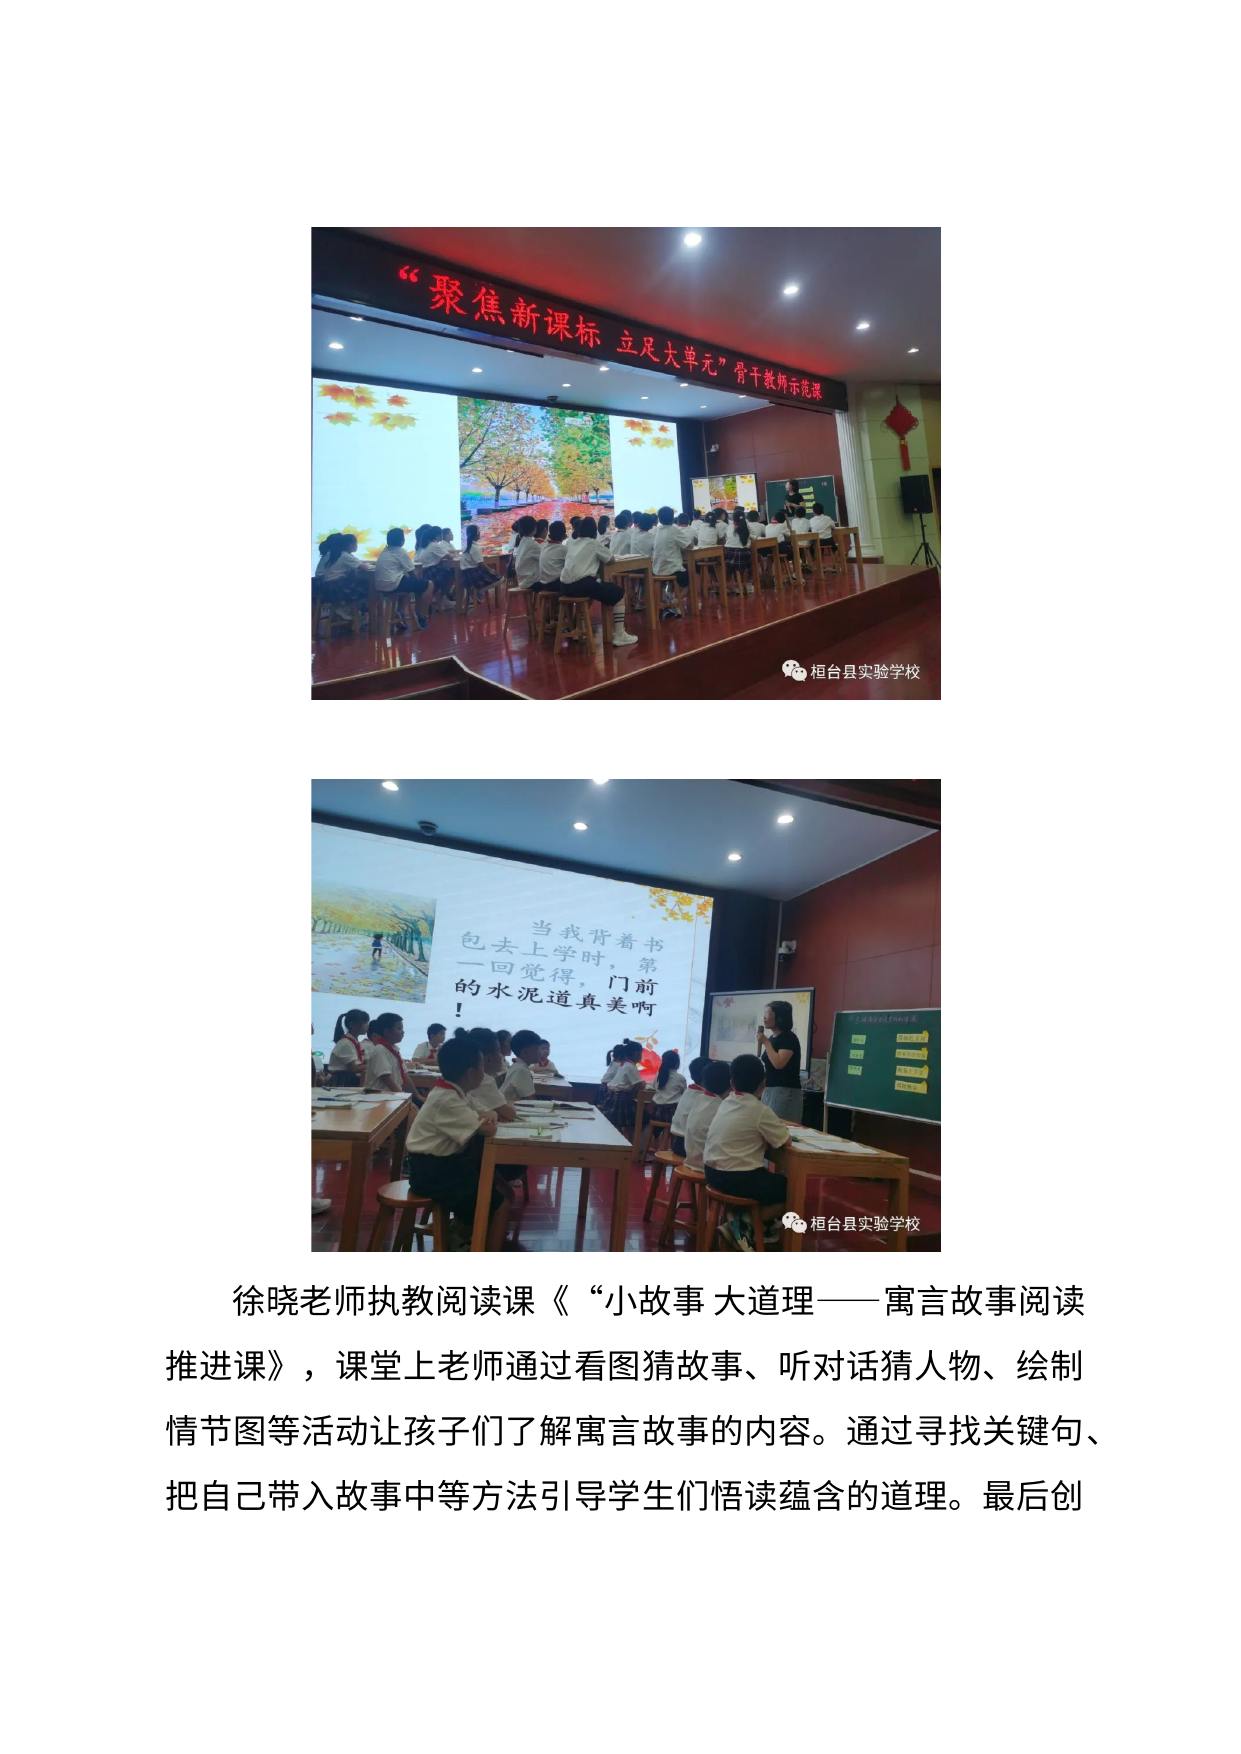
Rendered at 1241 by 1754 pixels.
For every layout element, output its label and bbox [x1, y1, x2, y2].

picture [311, 779, 941, 1252]
text [165, 1267, 1087, 1527]
picture [311, 227, 941, 700]
